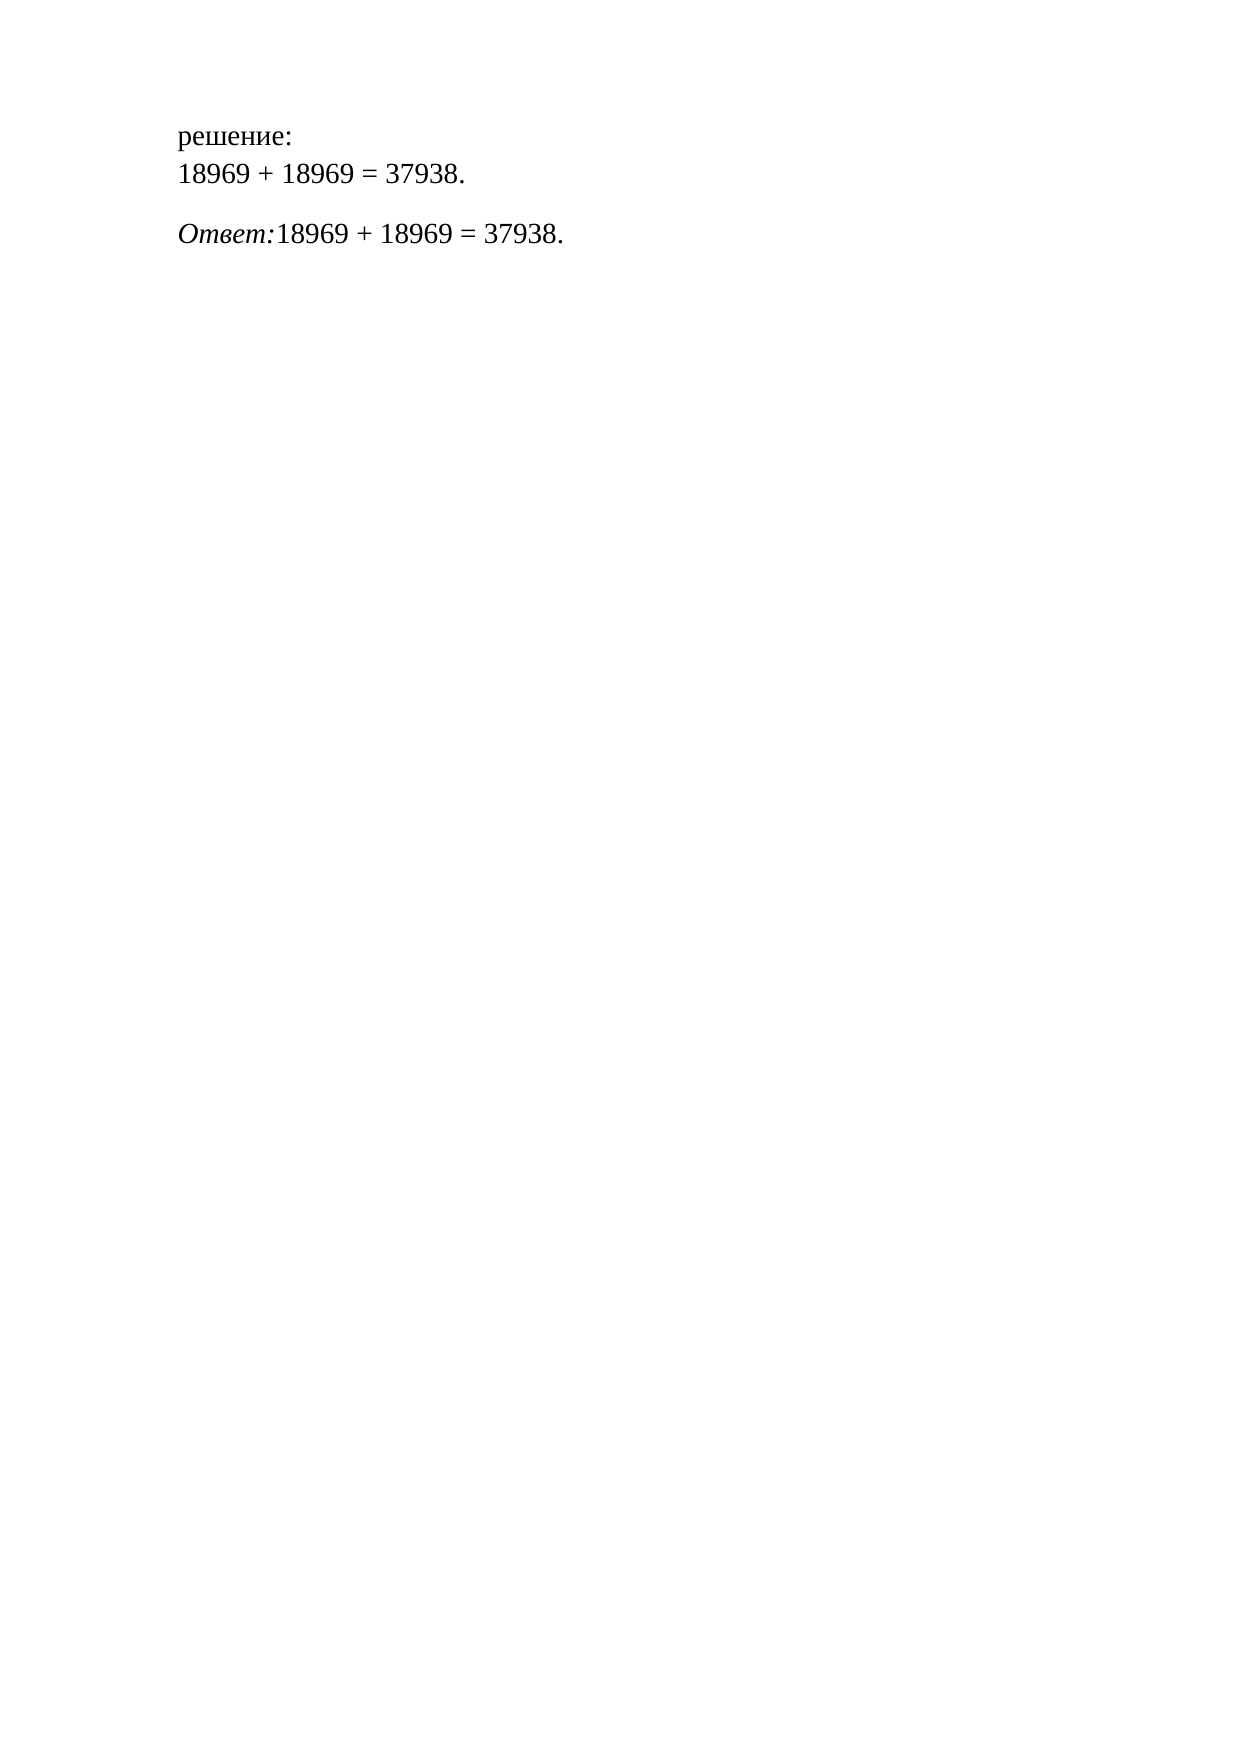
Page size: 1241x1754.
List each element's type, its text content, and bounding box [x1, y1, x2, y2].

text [177, 118, 1152, 190]
text Ответ:18969 + 18969 = 37938. [177, 216, 1152, 249]
